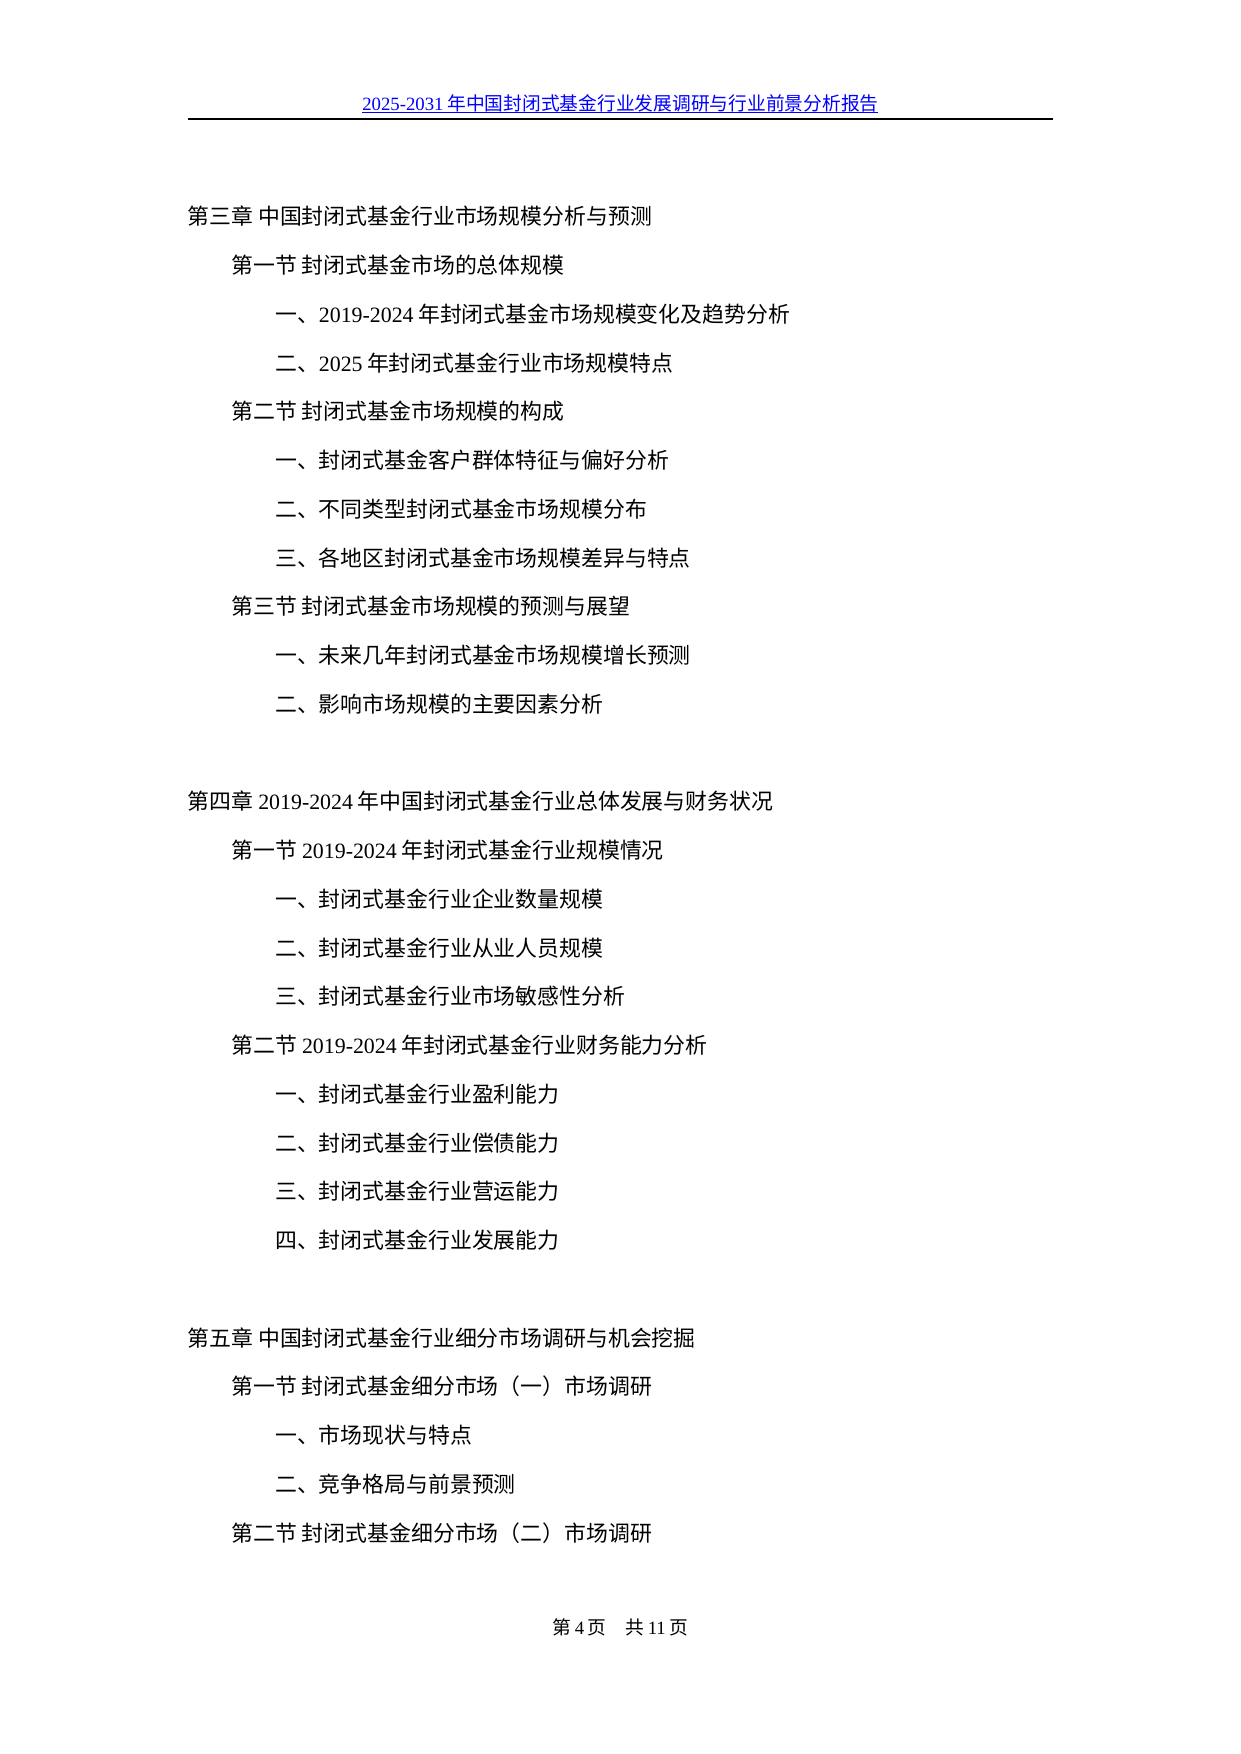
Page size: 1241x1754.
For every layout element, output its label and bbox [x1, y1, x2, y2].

text [187, 150, 1053, 1548]
